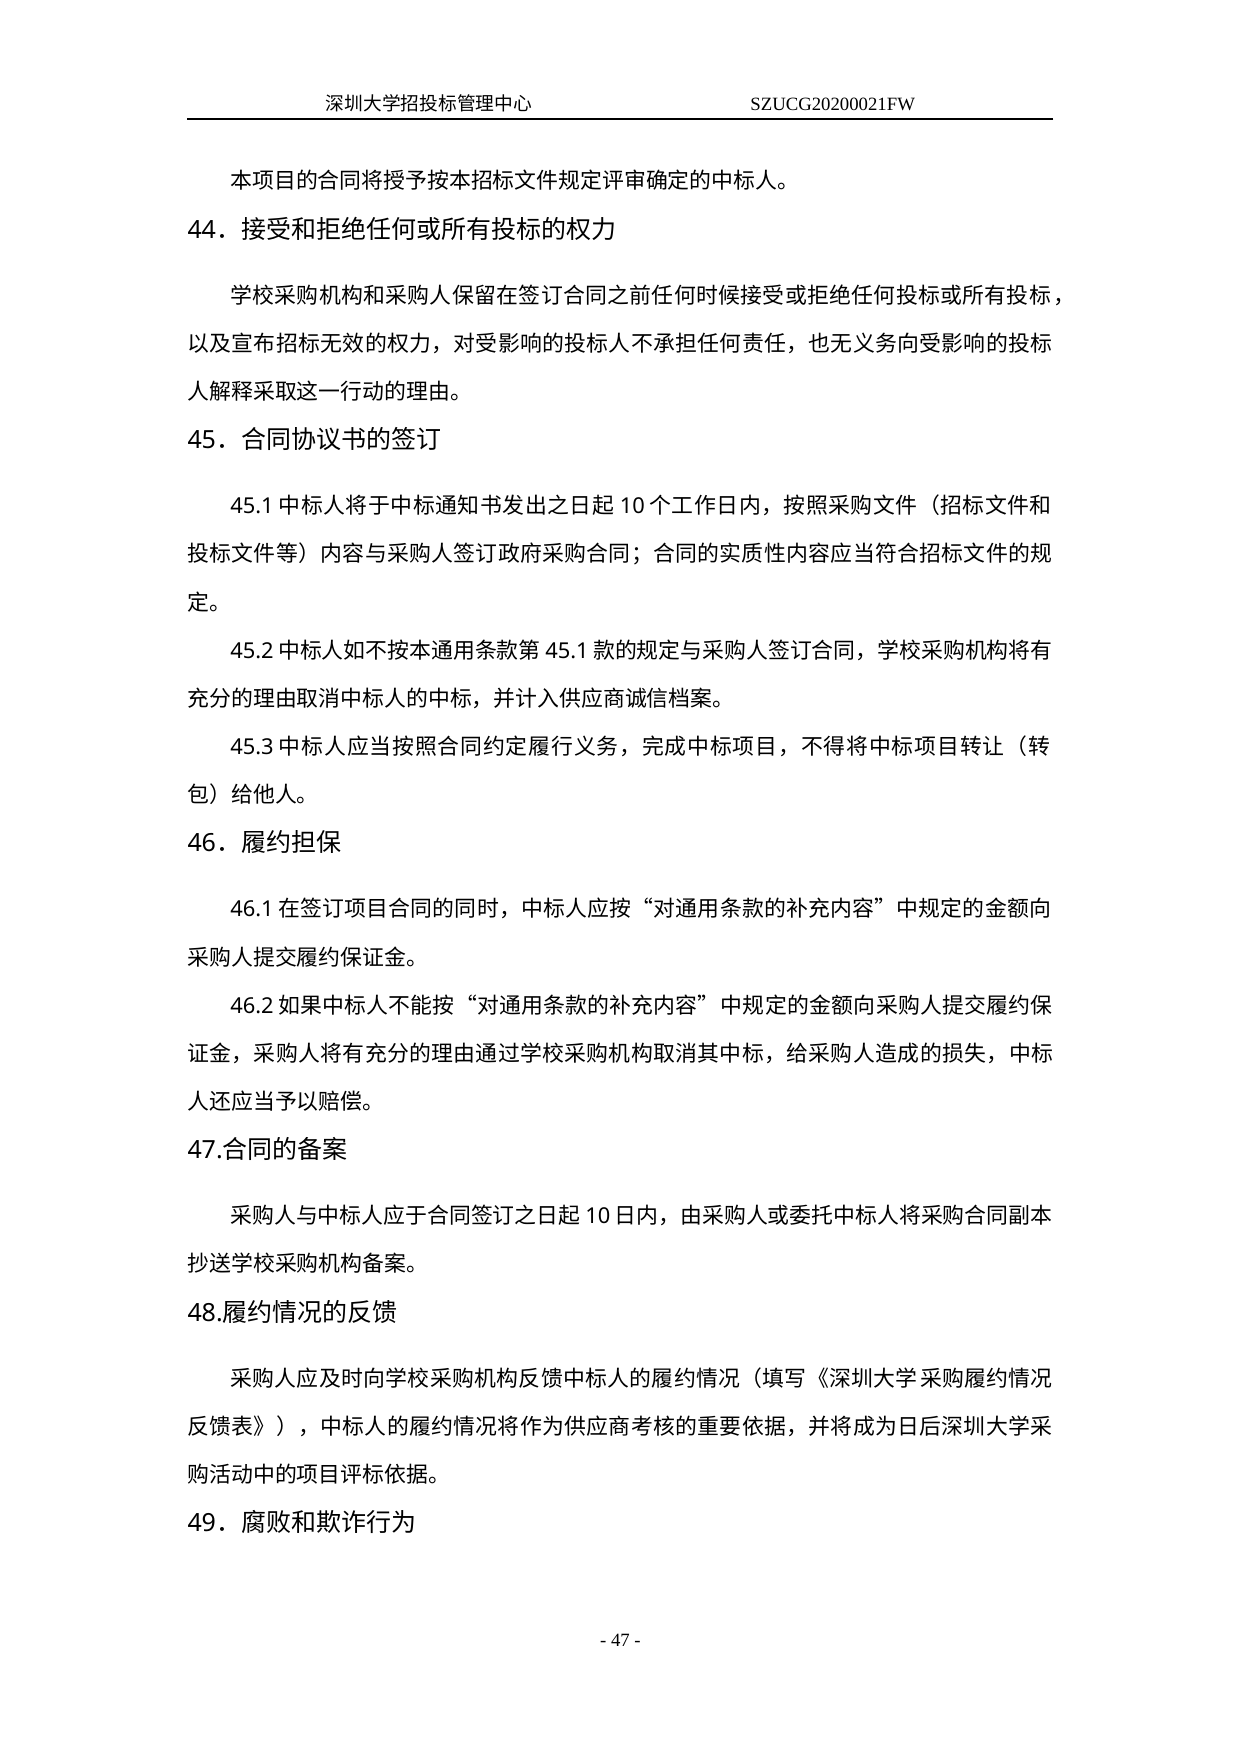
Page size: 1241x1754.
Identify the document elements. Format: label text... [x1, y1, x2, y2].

text 采购人应及时向学校采购机构反馈中标人的履约情况（填写《深圳大学采购履约情况反馈表》），中标人的履约情况将作为供应商考核的重要依据，并将成为日后深圳大学采购活动中的项目评标依据。 [187, 1353, 1053, 1497]
text 47.合同的备案 [187, 1124, 1053, 1172]
text 45.2中标人如不按本通用条款第45.1款的规定与采购人签订合同，学校采购机构将有充分的理由取消中标人的中标，并计入供应商诚信档案。 [187, 624, 1053, 721]
text 46．履约担保 [187, 817, 1053, 865]
text 45．合同协议书的签订 [187, 414, 1053, 462]
text 本项目的合同将授予按本招标文件规定评审确定的中标人。 [187, 155, 1053, 203]
text 采购人与中标人应于合同签订之日起10日内，由采购人或委托中标人将采购合同副本抄送学校采购机构备案。 [187, 1190, 1053, 1286]
text 学校采购机构和采购人保留在签订合同之前任何时候接受或拒绝任何投标或所有投标，以及宣布招标无效的权力，对受影响的投标人不承担任何责任，也无义务向受影响的投标人解释采取这一行动的理由。 [187, 269, 1053, 414]
text 46.1在签订项目合同的同时，中标人应按“对通用条款的补充内容”中规定的金额向采购人提交履约保证金。 [187, 883, 1053, 979]
text 45.3中标人应当按照合同约定履行义务，完成中标项目，不得将中标项目转让（转包）给他人。 [187, 721, 1053, 817]
text 49．腐败和欺诈行为 [187, 1497, 1053, 1545]
text 45.1中标人将于中标通知书发出之日起10个工作日内，按照采购文件（招标文件和投标文件等）内容与采购人签订政府采购合同；合同的实质性内容应当符合招标文件的规定。 [187, 480, 1053, 624]
text 44．接受和拒绝任何或所有投标的权力 [187, 203, 1053, 251]
text 46.2如果中标人不能按“对通用条款的补充内容”中规定的金额向采购人提交履约保证金，采购人将有充分的理由通过学校采购机构取消其中标，给采购人造成的损失，中标人还应当予以赔偿。 [187, 979, 1053, 1124]
text 48.履约情况的反馈 [187, 1286, 1053, 1334]
